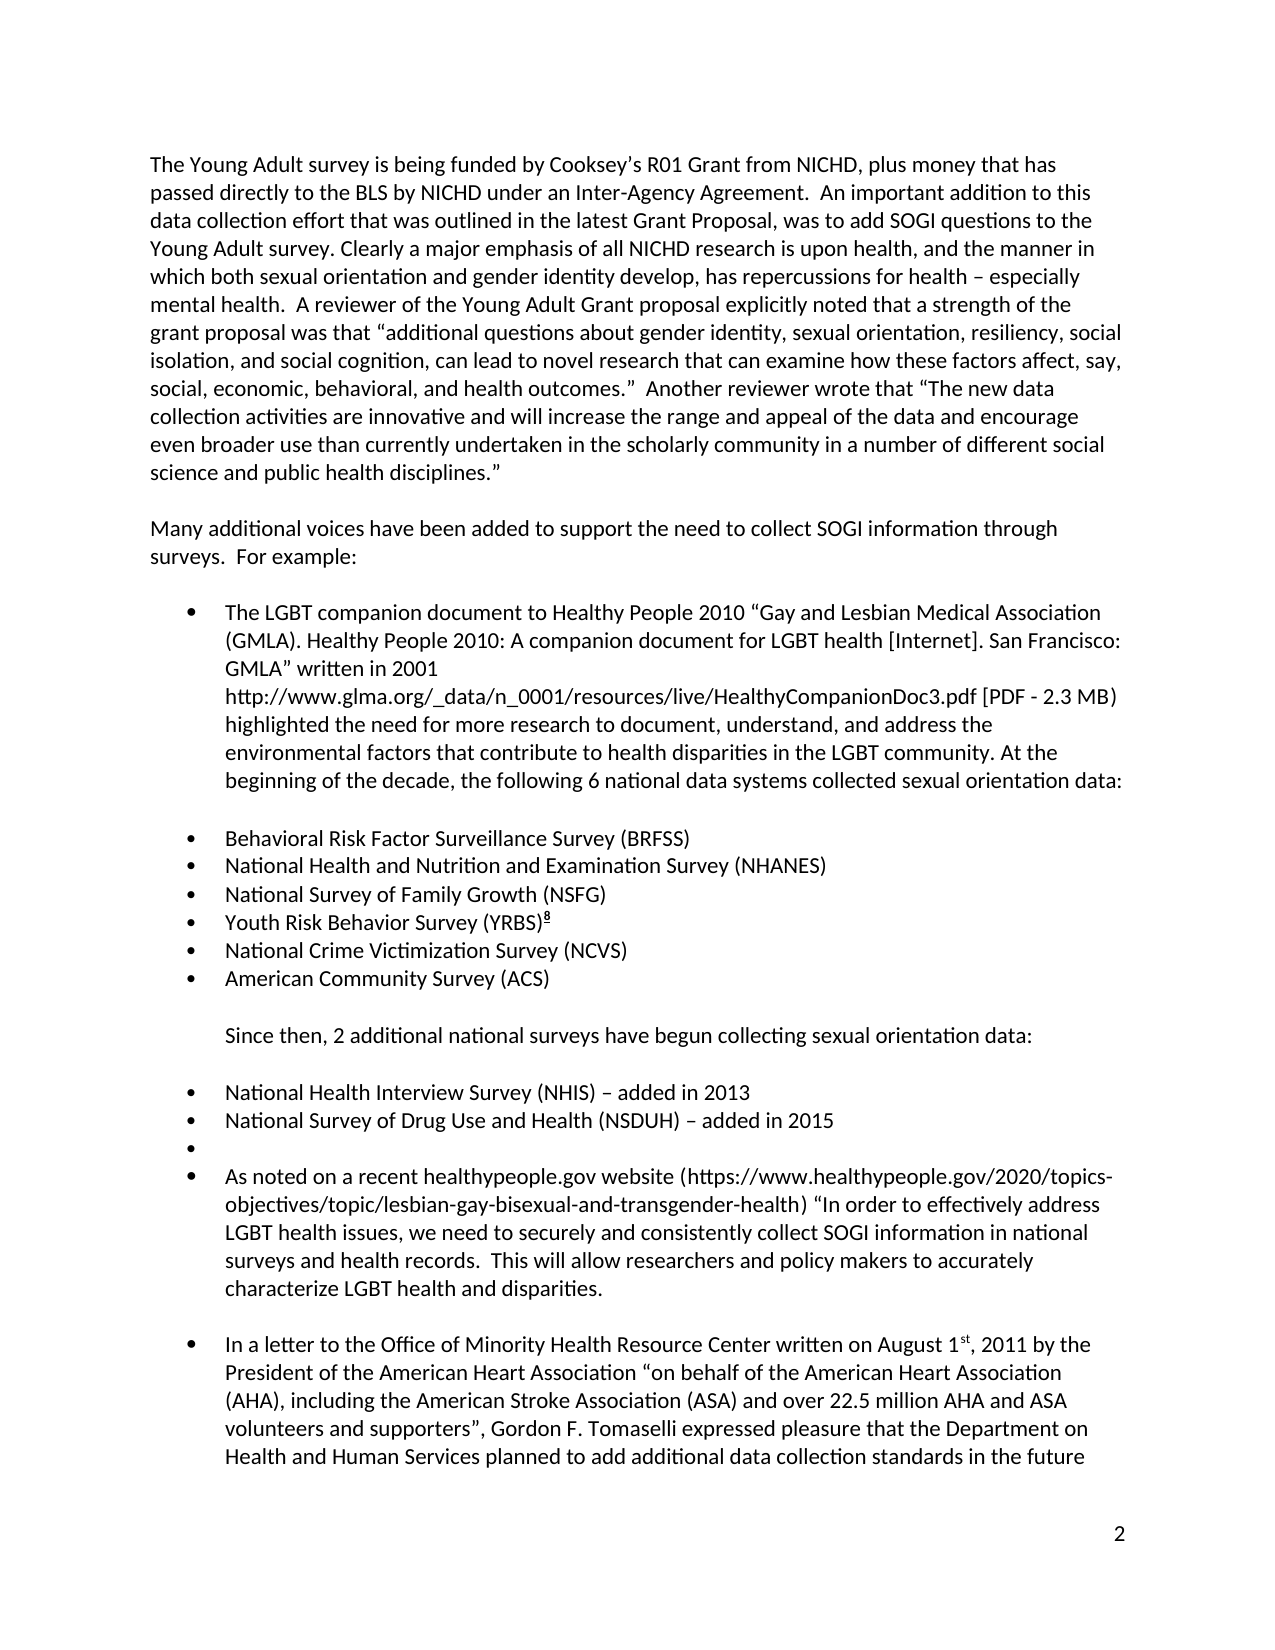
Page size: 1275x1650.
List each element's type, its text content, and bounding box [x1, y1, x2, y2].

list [187, 1330, 1125, 1470]
list American Community Survey (ACS) [187, 964, 1125, 992]
text Many additional voices have been added to support the need to collect SOGI information through surveys. For example: [150, 514, 1125, 570]
list The LGBT companion document to Healthy People 2010 “Gay and Lesbian Medical Association (GMLA). Healthy People 2010: A companion document for LGBT health [Internet]. San Francisco: GMLA” written in 2001 http://www.glma.org/_data/n_0001/resources/live/HealthyCompanionDoc3.pdf [PDF - 2.3 MB) highlighted the need for more research to document, understand, and address the environmental factors that contribute to health disparities in the LGBT community. At the beginning of the decade, the following 6 national data systems collected sexual orientation data: [187, 598, 1125, 794]
list National Health and Nutrition and Examination Survey (NHANES) [187, 852, 1125, 880]
list National Survey of Family Growth (NSFG) [187, 880, 1125, 908]
text The Young Adult survey is being funded by Cooksey’s R01 Grant from NICHD, plus money that has passed directly to the BLS by NICHD under an Inter-Agency Agreement. An important addition to this data collection effort that was outlined in the latest Grant Proposal, was to add SOGI questions to the Young Adult survey. Clearly a major emphasis of all NICHD research is upon health, and the manner in which both sexual orientation and gender identity develop, has repercussions for health – especially mental health. A reviewer of the Young Adult Grant proposal explicitly noted that a strength of the grant proposal was that “additional questions about gender identity, sexual orientation, resiliency, social isolation, and social cognition, can lead to novel research that can examine how these factors affect, say, social, economic, behavioral, and health outcomes.” Another reviewer wrote that “The new data collection activities are innovative and will increase the range and appeal of the data and encourage even broader use than currently undertaken in the scholarly community in a number of different social science and public health disciplines.” [150, 150, 1125, 486]
list National Health Interview Survey (NHIS) – added in 2013 [187, 1078, 1125, 1106]
list National Crime Victimization Survey (NCVS) [187, 936, 1125, 964]
list Youth Risk Behavior Survey (YRBS)8 [187, 908, 1125, 936]
list National Survey of Drug Use and Health (NSDUH) – added in 2015 [187, 1106, 1125, 1134]
list Behavioral Risk Factor Surveillance Survey (BRFSS) [187, 824, 1125, 852]
list As noted on a recent healthypeople.gov website (https://www.healthypeople.gov/2020/topics-objectives/topic/lesbian-gay-bisexual-and-transgender-health) “In order to effectively address LGBT health issues, we need to securely and consistently collect SOGI information in national surveys and health records. This will allow researchers and policy makers to accurately characterize LGBT health and disparities. [187, 1162, 1125, 1302]
text Since then, 2 additional national surveys have begun collecting sexual orientation data: [150, 1021, 1125, 1049]
